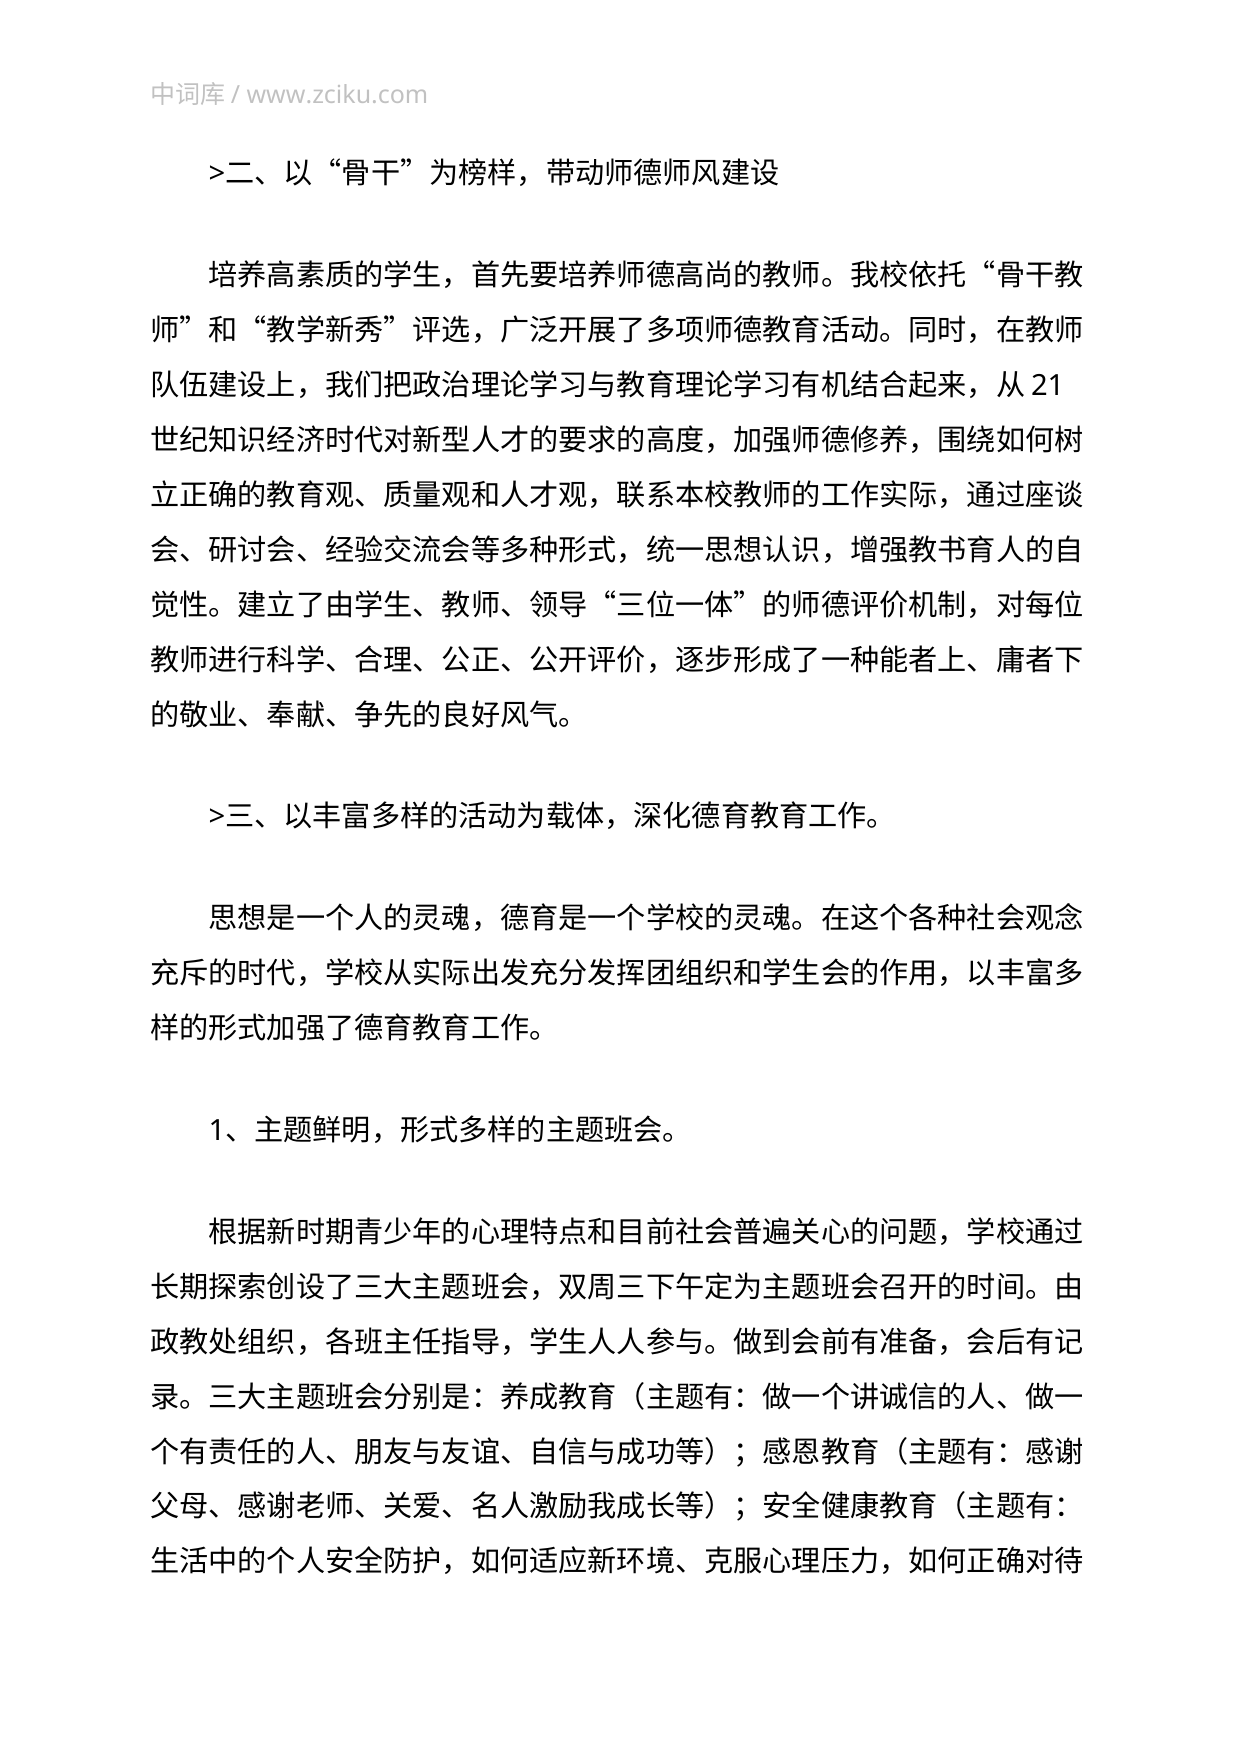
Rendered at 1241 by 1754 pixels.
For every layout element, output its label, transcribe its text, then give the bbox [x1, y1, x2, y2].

text 思想是一个人的灵魂，德育是一个学校的灵魂。在这个各种社会观念充斥的时代，学校从实际出发充分发挥团组织和学生会的作用，以丰富多样的形式加强了德育教育工作。 [150, 895, 1090, 1047]
text 培养高素质的学生，首先要培养师德高尚的教师。我校依托“骨干教师”和“教学新秀”评选，广泛开展了多项师德教育活动。同时，在教师队伍建设上，我们把政治理论学习与教育理论学习有机结合起来，从21世纪知识经济时代对新型人才的要求的高度，加强师德修养，围绕如何树立正确的教育观、质量观和人才观，联系本校教师的工作实际，通过座谈会、研讨会、经验交流会等多种形式，统一思想认识，增强教书育人的自觉性。建立了由学生、教师、领导“三位一体”的师德评价机制，对每位教师进行科学、合理、公正、公开评价，逐步形成了一种能者上、庸者下的敬业、奉献、争先的良好风气。 [150, 252, 1090, 733]
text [150, 1208, 1090, 1580]
text >二、以“骨干”为榜样，带动师德师风建设 [150, 150, 1090, 192]
text 1、主题鲜明，形式多样的主题班会。 [150, 1107, 1090, 1149]
text >三、以丰富多样的活动为载体，深化德育教育工作。 [150, 793, 1090, 835]
